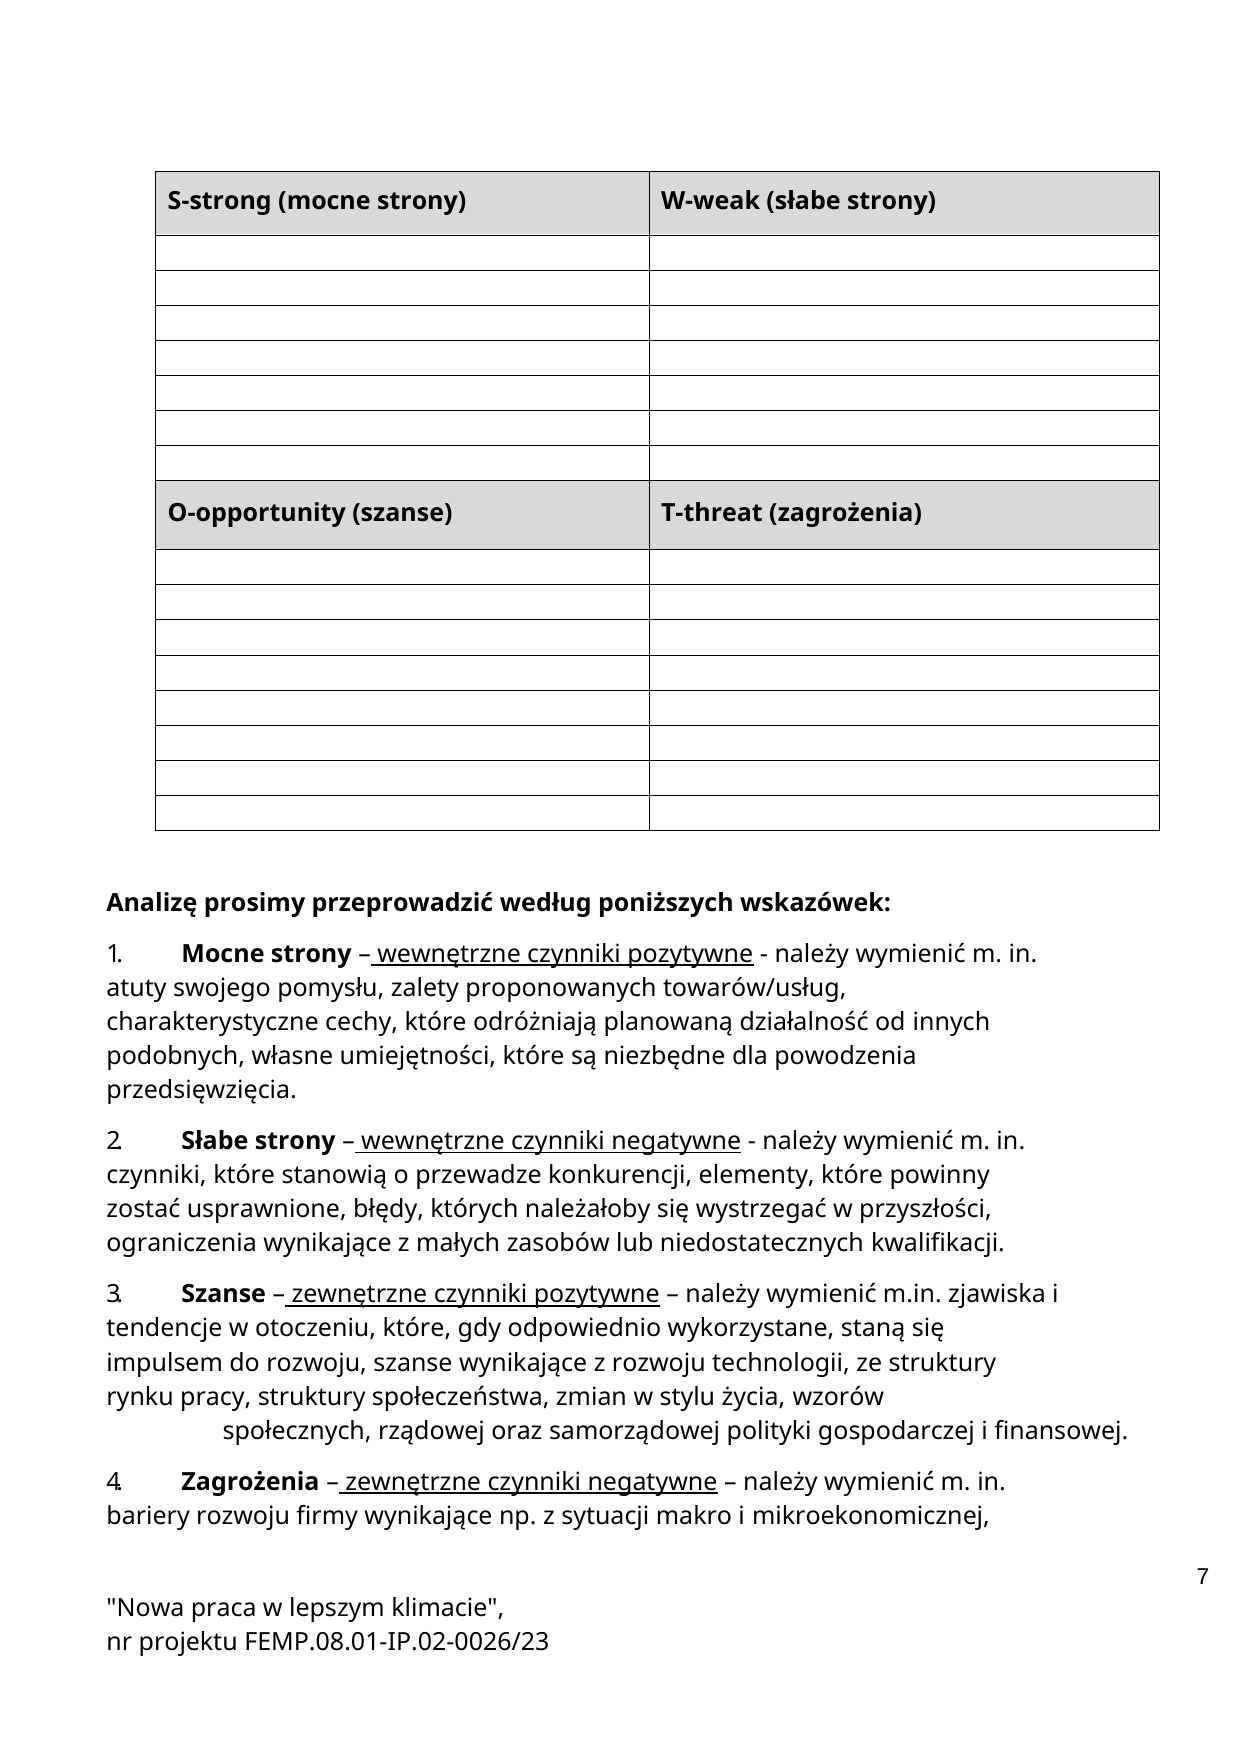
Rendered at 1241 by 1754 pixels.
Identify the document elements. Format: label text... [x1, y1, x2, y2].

table_cell [650, 341, 1159, 375]
table_cell T-threat (zagrożenia) [650, 481, 1159, 549]
list Mocne strony – wewnętrzne czynniki pozytywne - należy wymienić m. in. atuty swojego pomysłu, zalety proponowanych towarów/usług, charakterystyczne cechy, które odróżniają planowaną działalność od innych podobnych, własne umiejętności, które są niezbędne dla powodzenia przedsięwzięcia. [106, 936, 1060, 1106]
table_cell [156, 726, 649, 760]
table_header S-strong (mocne strony) [156, 172, 649, 234]
table_cell [650, 236, 1159, 269]
table_cell [650, 306, 1159, 340]
table_cell [650, 726, 1159, 760]
table_cell [156, 691, 649, 725]
table_cell [650, 620, 1159, 654]
table_cell [650, 691, 1159, 725]
table_cell [156, 796, 649, 830]
table_cell [650, 446, 1159, 480]
table_cell [650, 376, 1159, 410]
table_cell [650, 585, 1159, 619]
table_cell O-opportunity (szanse) [156, 481, 649, 549]
table_header W-weak (słabe strony) [650, 172, 1159, 234]
table_cell [156, 271, 649, 305]
table_cell [156, 550, 649, 584]
table_cell [156, 341, 649, 375]
list Słabe strony – wewnętrzne czynniki negatywne - należy wymienić m. in. czynniki, które stanowią o przewadze konkurencji, elementy, które powinny zostać usprawnione, błędy, których należałoby się wystrzegać w przyszłości, ograniczenia wynikające z małych zasobów lub niedostatecznych kwalifikacji. [106, 1123, 1060, 1259]
table_cell [156, 411, 649, 445]
table_cell [156, 236, 649, 269]
table_cell [650, 761, 1159, 795]
list Zagrożenia – zewnętrzne czynniki negatywne – należy wymienić m. in. bariery rozwoju firmy wynikające np. z sytuacji makro i mikroekonomicznej, [106, 1463, 1060, 1531]
list Szanse – zewnętrzne czynniki pozytywne – należy wymienić m.in. zjawiska i tendencje w otoczeniu, które, gdy odpowiednio wykorzystane, staną się impulsem do rozwoju, szanse wynikające z rozwoju technologii, ze struktury rynku pracy, struktury społeczeństwa, zmian w stylu życia, wzorów [106, 1276, 1060, 1412]
table_cell [156, 446, 649, 480]
table_cell [156, 585, 649, 619]
table_cell [156, 306, 649, 340]
subtitle Analizę prosimy przeprowadzić według poniższych wskazówek: [106, 884, 1209, 918]
table_cell [650, 796, 1159, 830]
table_cell [650, 550, 1159, 584]
table_cell [156, 761, 649, 795]
table_cell [650, 271, 1159, 305]
table_cell [650, 656, 1159, 689]
table_cell [156, 620, 649, 654]
text społecznych, rządowej oraz samorządowej polityki gospodarczej i finansowej. [222, 1412, 1209, 1446]
table_cell [156, 376, 649, 410]
table_cell [156, 656, 649, 689]
table_cell [650, 411, 1159, 445]
